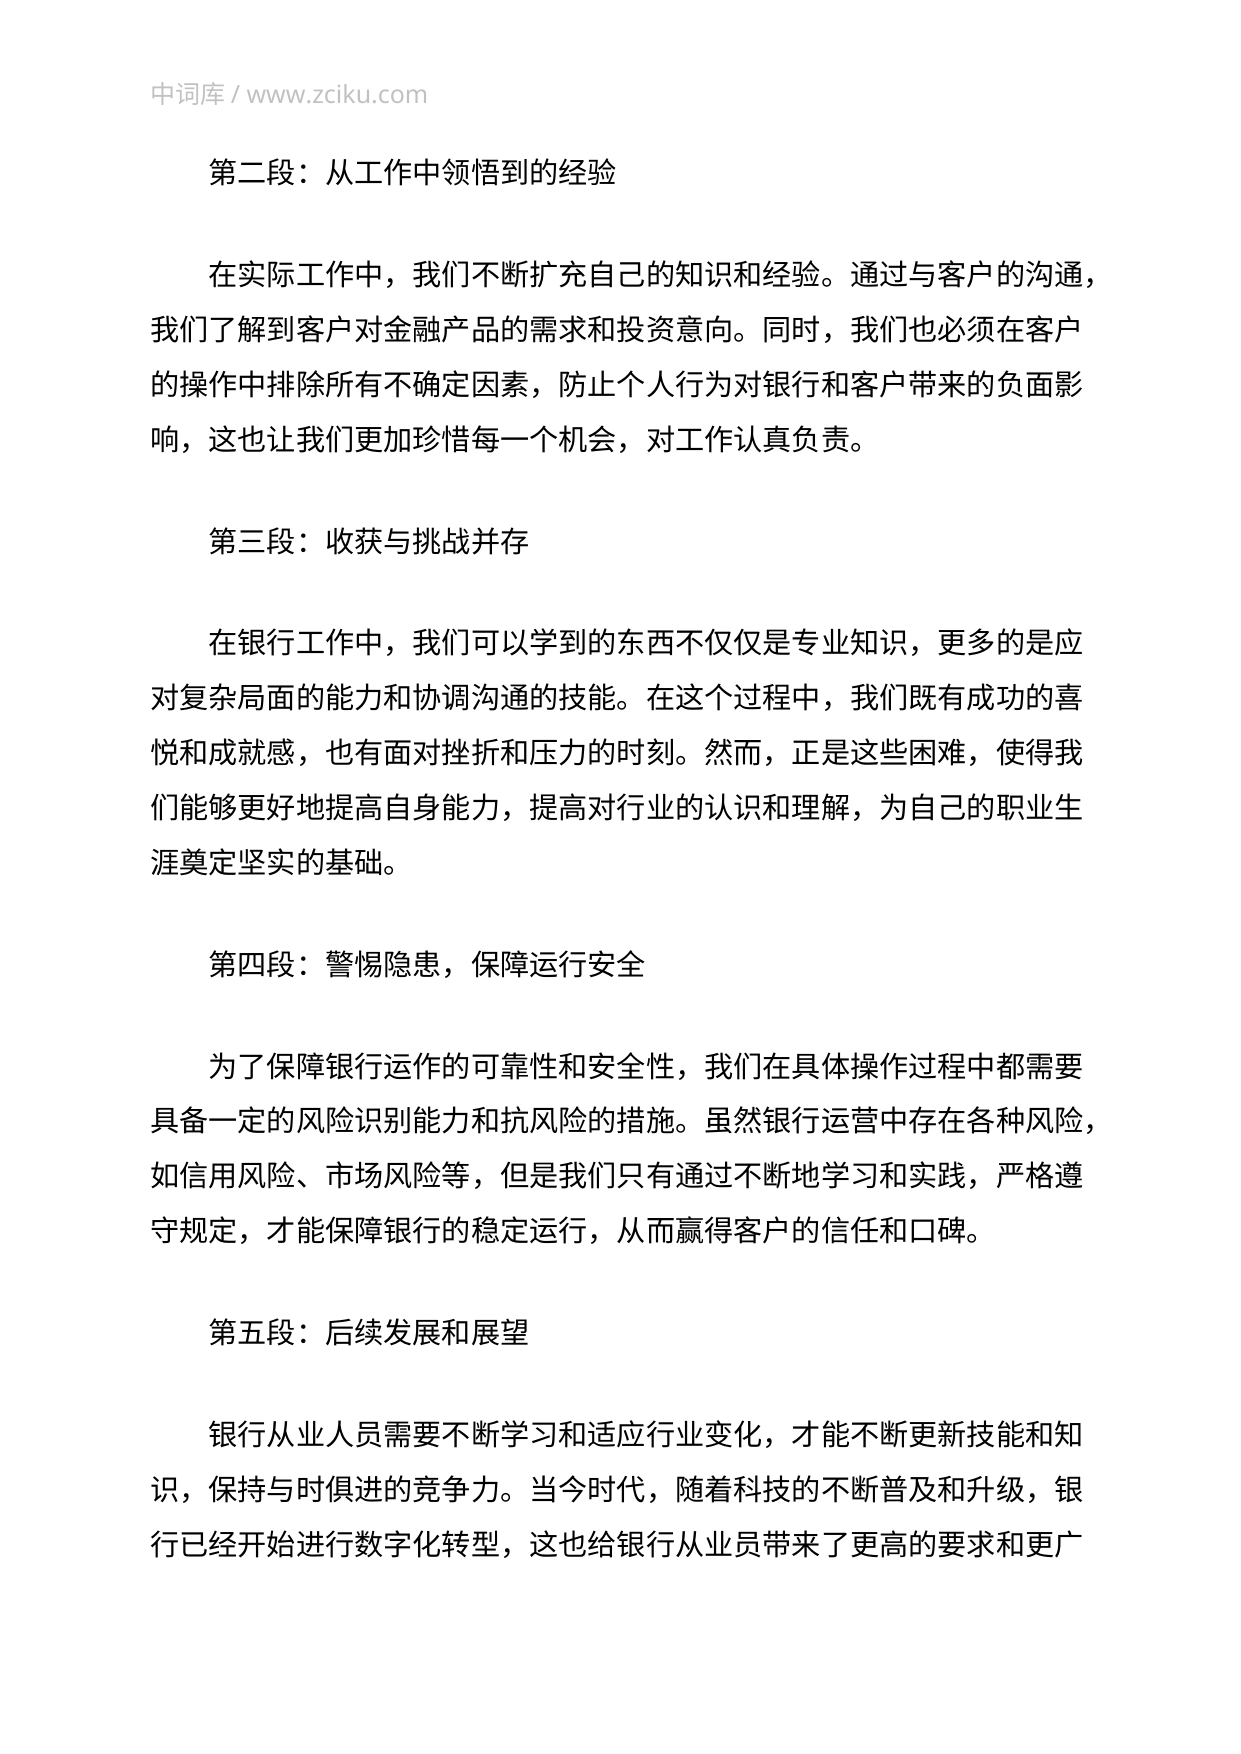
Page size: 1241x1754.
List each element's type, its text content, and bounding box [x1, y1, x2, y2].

text 在银行工作中，我们可以学到的东西不仅仅是专业知识，更多的是应对复杂局面的能力和协调沟通的技能。在这个过程中，我们既有成功的喜悦和成就感，也有面对挫折和压力的时刻。然而，正是这些困难，使得我们能够更好地提高自身能力，提高对行业的认识和理解，为自己的职业生涯奠定坚实的基础。 [150, 620, 1090, 882]
text 第四段：警惕隐患，保障运行安全 [150, 941, 1090, 984]
text 第五段：后续发展和展望 [150, 1309, 1090, 1352]
text 在实际工作中，我们不断扩充自己的知识和经验。通过与客户的沟通，我们了解到客户对金融产品的需求和投资意向。同时，我们也必须在客户的操作中排除所有不确定因素，防止个人行为对银行和客户带来的负面影响，这也让我们更加珍惜每一个机会，对工作认真负责。 [150, 252, 1090, 459]
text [150, 1411, 1090, 1563]
text 第二段：从工作中领悟到的经验 [150, 150, 1090, 192]
text 第三段：收获与挑战并存 [150, 518, 1090, 561]
text 为了保障银行运作的可靠性和安全性，我们在具体操作过程中都需要具备一定的风险识别能力和抗风险的措施。虽然银行运营中存在各种风险，如信用风险、市场风险等，但是我们只有通过不断地学习和实践，严格遵守规定，才能保障银行的稳定运行，从而赢得客户的信任和口碑。 [150, 1043, 1090, 1250]
